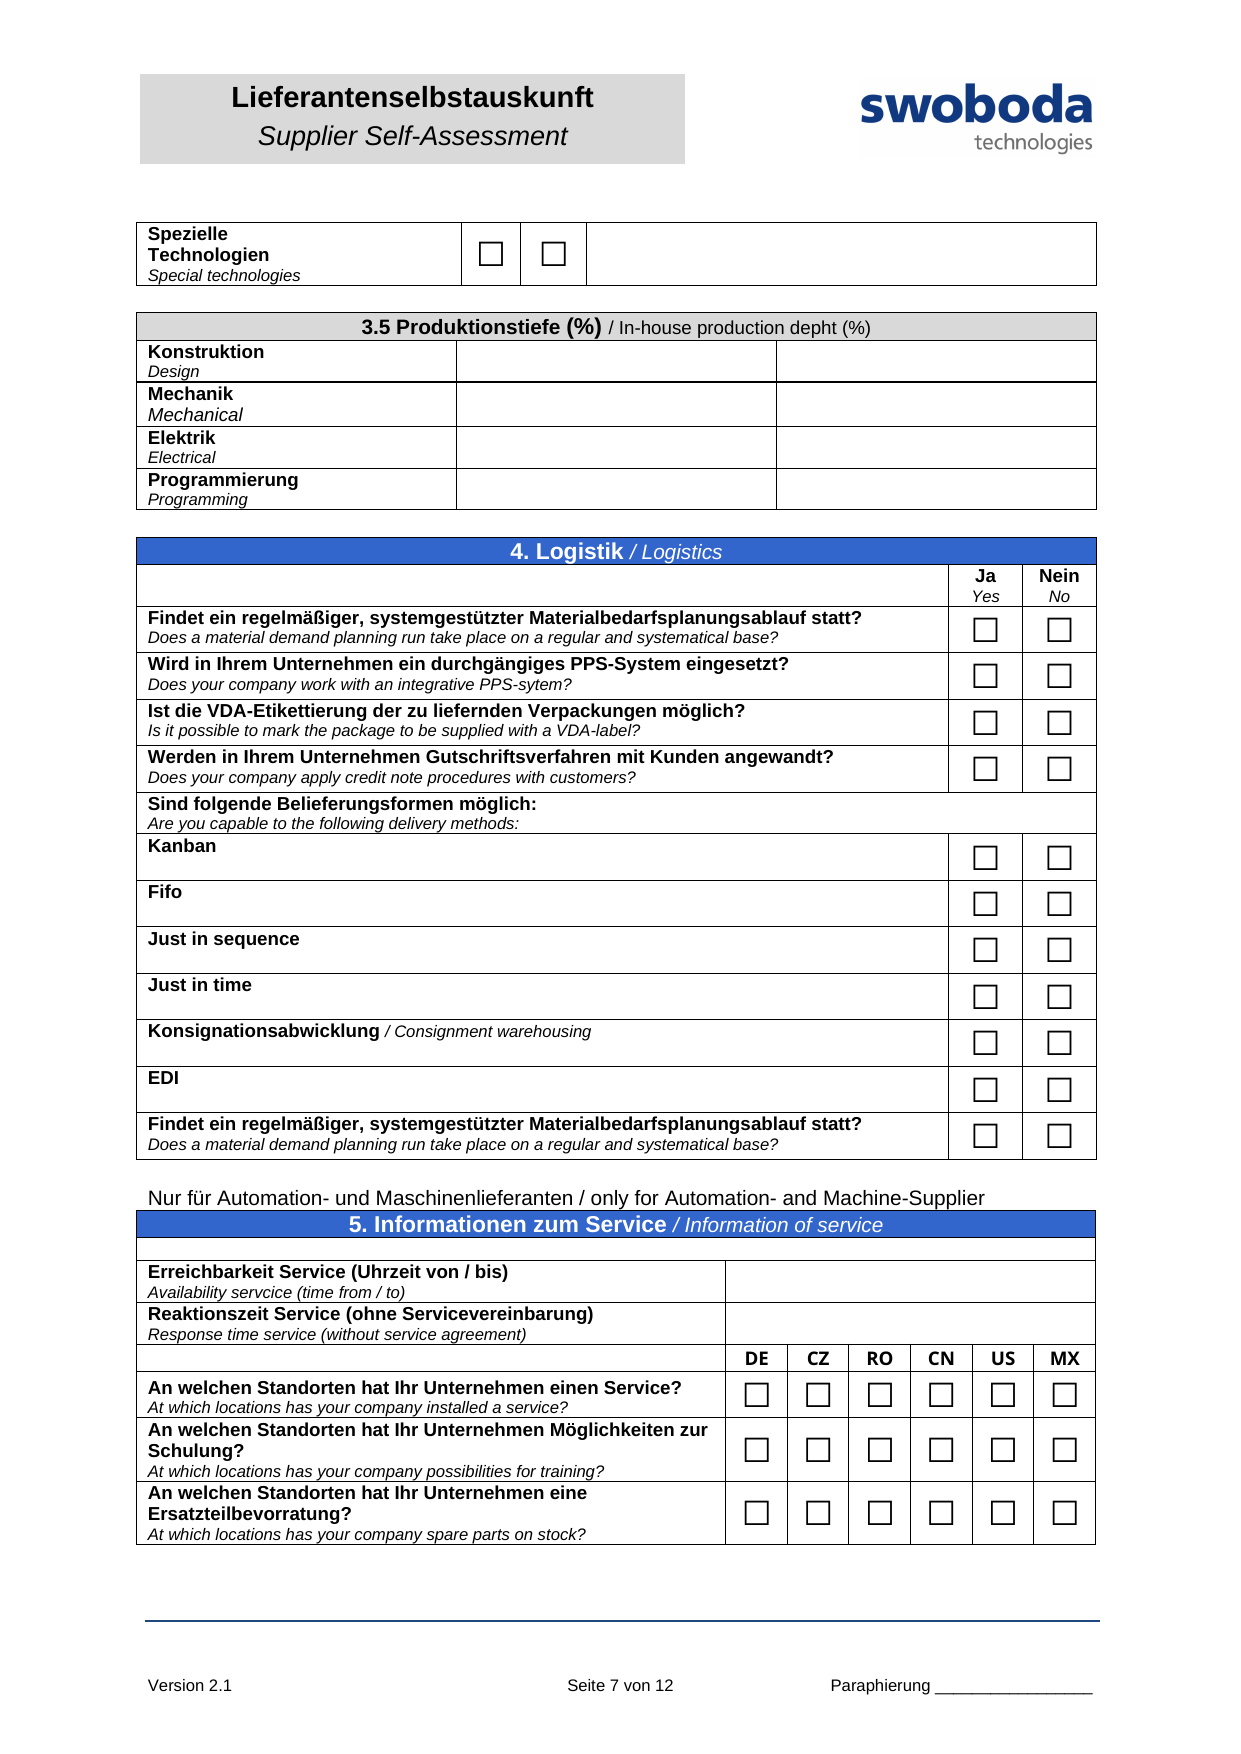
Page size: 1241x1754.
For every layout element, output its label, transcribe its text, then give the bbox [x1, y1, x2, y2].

table_cell Spezielle Technologien Special technologies [137, 223, 461, 285]
table_cell [137, 1238, 1095, 1260]
table_cell [1034, 1372, 1095, 1417]
table_cell [973, 1482, 1033, 1544]
table_cell [726, 1482, 787, 1544]
table_cell [949, 1020, 1022, 1066]
table_cell [462, 223, 520, 285]
table_cell [457, 469, 776, 509]
table_cell [777, 341, 1096, 381]
table_cell US [973, 1345, 1033, 1371]
table_cell [949, 881, 1022, 926]
table_cell [777, 469, 1096, 509]
table_cell Just in time [137, 974, 948, 1019]
table_cell [521, 223, 586, 285]
table_cell [949, 1067, 1022, 1112]
table_cell CN [911, 1345, 972, 1371]
table_cell [849, 1418, 910, 1481]
table_cell [949, 746, 1022, 792]
table_cell [911, 1482, 972, 1544]
table_cell DE [726, 1345, 787, 1371]
table_cell Reaktionszeit Service (ohne Servicevereinbarung) Response time service (without service agreement) [137, 1303, 725, 1343]
table_header 5. Informationen zum Service / Information of service [137, 1211, 1095, 1237]
table_cell [726, 1418, 787, 1481]
table_cell [587, 223, 1096, 285]
table_cell [137, 565, 948, 606]
table_cell Ist die VDA-Etikettierung der zu liefernden Verpackungen möglich? Is it possible to mark the package to be supplied with a VDA-label? [137, 700, 948, 745]
table_cell [726, 1372, 787, 1417]
table_cell Nein No [1023, 565, 1096, 606]
table_cell [949, 927, 1022, 973]
table_cell [1023, 974, 1096, 1019]
picture [859, 78, 1096, 158]
table_cell [1023, 607, 1096, 652]
table_cell [949, 974, 1022, 1019]
table_header 3.5 Produktionstiefe (%) / In-house production depht (%) [137, 313, 1096, 340]
table_cell [1023, 834, 1096, 880]
table_cell [726, 1303, 1095, 1343]
table_cell Elektrik Electrical [137, 427, 456, 467]
table_cell An welchen Standorten hat Ihr Unternehmen eine Ersatzteilbevorratung? At which locations has your company spare parts on stock? [137, 1482, 725, 1544]
table_cell [949, 1113, 1022, 1158]
table_cell [1023, 700, 1096, 745]
table_cell An welchen Standorten hat Ihr Unternehmen Möglichkeiten zur Schulung? At which locations has your company possibilities for training? [137, 1418, 725, 1481]
table_cell [1034, 1482, 1095, 1544]
table_cell Werden in Ihrem Unternehmen Gutschriftsverfahren mit Kunden angewandt? Does your company apply credit note procedures with customers? [137, 746, 948, 792]
table_cell Kanban [137, 834, 948, 880]
table_cell [973, 1372, 1033, 1417]
table_cell [1023, 881, 1096, 926]
table_cell [949, 834, 1022, 880]
table_cell [973, 1418, 1033, 1481]
table_cell [1023, 746, 1096, 792]
table_cell Findet ein regelmäßiger, systemgestützter Materialbedarfsplanungsablauf statt? Does a material demand planning run take place on a regular and systematical base? [137, 607, 948, 652]
table_cell Mechanik Mechanical [137, 383, 456, 426]
table_cell [949, 700, 1022, 745]
table_cell [788, 1418, 848, 1481]
table_cell [911, 1372, 972, 1417]
table_cell [1023, 927, 1096, 973]
table_cell [1023, 1113, 1096, 1158]
table_cell An welchen Standorten hat Ihr Unternehmen einen Service? At which locations has your company installed a service? [137, 1372, 725, 1417]
table_cell [849, 1372, 910, 1417]
table_cell [1034, 1418, 1095, 1481]
table_cell [949, 653, 1022, 699]
table_cell Wird in Ihrem Unternehmen ein durchgängiges PPS-System eingesetzt? Does your company work with an integrative PPS-sytem? [137, 653, 948, 699]
table_cell [137, 1345, 725, 1371]
table_cell [849, 1482, 910, 1544]
table_cell Konsignationsabwicklung / Consignment warehousing [137, 1020, 948, 1066]
table_cell [788, 1372, 848, 1417]
table_cell Sind folgende Belieferungsformen möglich: Are you capable to the following delivery methods: [137, 793, 1096, 833]
table_cell CZ [788, 1345, 848, 1371]
table_cell [788, 1482, 848, 1544]
table_cell [949, 607, 1022, 652]
table_cell Fifo [137, 881, 948, 926]
table_cell [457, 427, 776, 467]
table_cell Findet ein regelmäßiger, systemgestützter Materialbedarfsplanungsablauf statt? Does a material demand planning run take place on a regular and systematical base? [137, 1113, 948, 1158]
table_cell RO [849, 1345, 910, 1371]
table_cell [911, 1418, 972, 1481]
table_cell [726, 1261, 1095, 1302]
table_header 4. Logistik / Logistics [137, 538, 1096, 564]
table_cell MX [1034, 1345, 1095, 1371]
table_cell EDI [137, 1067, 948, 1112]
table_cell Programmierung Programming [137, 469, 456, 509]
table_cell Just in sequence [137, 927, 948, 973]
table_cell [777, 383, 1096, 426]
table_cell [1023, 653, 1096, 699]
table_cell Konstruktion Design [137, 341, 456, 381]
table_cell [1023, 1020, 1096, 1066]
table_cell [777, 427, 1096, 467]
table_cell [457, 383, 776, 426]
table_cell Erreichbarkeit Service (Uhrzeit von / bis) Availability servcice (time from / to) [137, 1261, 725, 1302]
text Nur für Automation- und Maschinenlieferanten / only for Automation- and Machine-Supplier [148, 1186, 1092, 1210]
table_cell Ja Yes [949, 565, 1022, 606]
table_cell [1023, 1067, 1096, 1112]
table_cell [457, 341, 776, 381]
